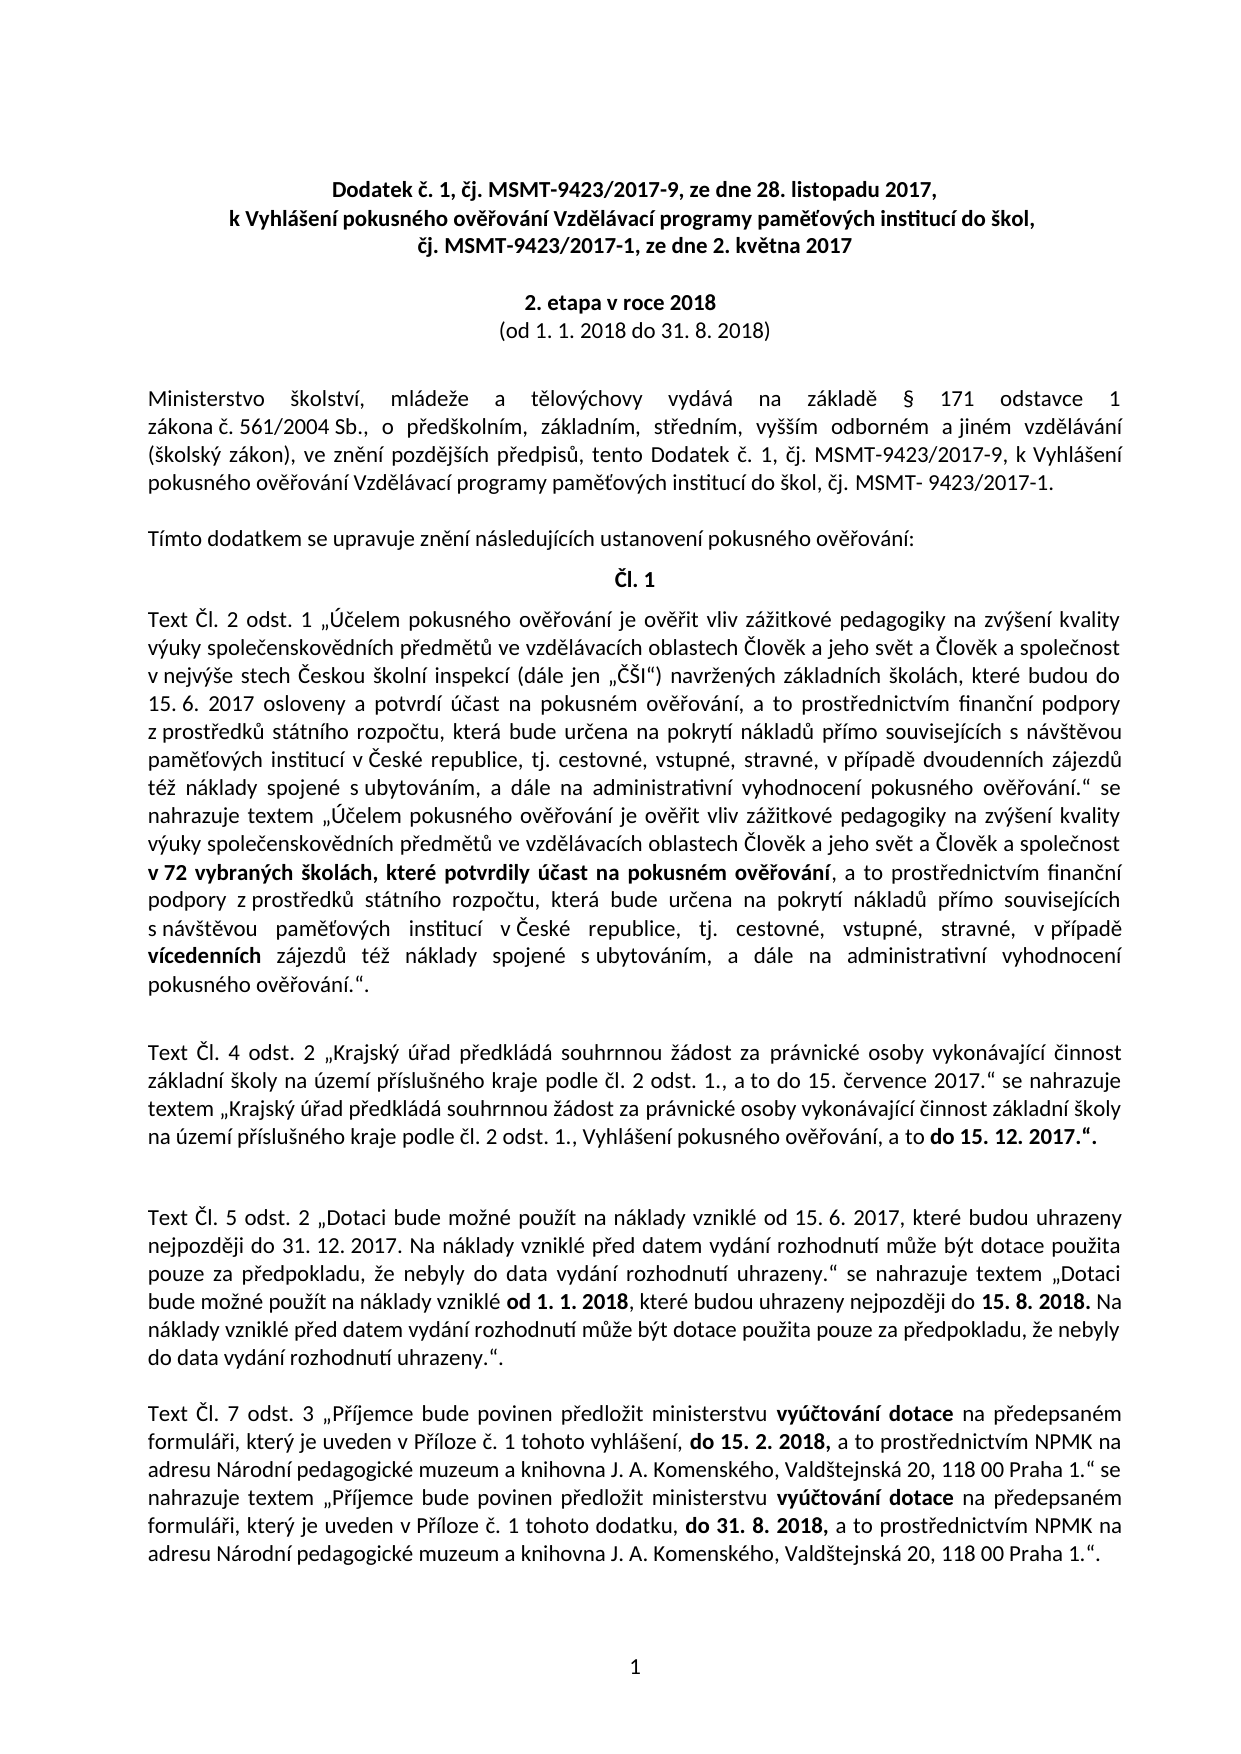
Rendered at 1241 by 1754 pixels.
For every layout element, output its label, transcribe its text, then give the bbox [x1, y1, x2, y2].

text Dodatek č. 1, čj. MSMT-9423/2017-9, ze dne 28. listopadu 2017, [177, 176, 1093, 204]
text Tímto dodatkem se upravuje znění následujících ustanovení pokusného ověřování: [148, 524, 1122, 552]
text Text Čl. 2 odst. 1 „Účelem pokusného ověřování je ověřit vliv zážitkové pedagogiky na zvýšení kvality výuky společenskovědních předmětů ve vzdělávacích oblastech Člověk a jeho svět a Člověk a společnost v nejvýše stech Českou školní inspekcí (dále jen „ČŠI“) navržených základních školách, které budou do 15. 6. 2017 osloveny a potvrdí účast na pokusném ověřování, a to prostřednictvím finanční podpory z prostředků státního rozpočtu, která bude určena na pokrytí nákladů přímo souvisejících s návštěvou paměťových institucí v České republice, tj. cestovné, vstupné, stravné, v případě dvoudenních zájezdů též náklady spojené s ubytováním, a dále na administrativní vyhodnocení pokusného ověřování.“ se nahrazuje textem „Účelem pokusného ověřování je ověřit vliv zážitkové pedagogiky na zvýšení kvality výuky společenskovědních předmětů ve vzdělávacích oblastech Člověk a jeho svět a Člověk a společnost v 72 vybraných školách, které potvrdily účast na pokusném ověřování, a to prostřednictvím finanční podpory z prostředků státního rozpočtu, která bude určena na pokrytí nákladů přímo souvisejících s návštěvou paměťových institucí v České republice, tj. cestovné, vstupné, stravné, v případě vícedenních zájezdů též náklady spojené s ubytováním, a dále na administrativní vyhodnocení pokusného ověřování.“. [148, 605, 1122, 998]
text k Vyhlášení pokusného ověřování Vzdělávací programy paměťových institucí do škol, čj. MSMT-9423/2017-1, ze dne 2. května 2017 [177, 204, 1093, 260]
text (od 1. 1. 2018 do 31. 8. 2018) [177, 316, 1093, 344]
text Text Čl. 5 odst. 2 „Dotaci bude možné použít na náklady vzniklé od 15. 6. 2017, které budou uhrazeny nejpozději do 31. 12. 2017. Na náklady vzniklé před datem vydání rozhodnutí může být dotace použita pouze za předpokladu, že nebyly do data vydání rozhodnutí uhrazeny.“ se nahrazuje textem „Dotaci bude možné použít na náklady vzniklé od 1. 1. 2018, které budou uhrazeny nejpozději do 15. 8. 2018. Na náklady vzniklé před datem vydání rozhodnutí může být dotace použita pouze za předpokladu, že nebyly do data vydání rozhodnutí uhrazeny.“. [148, 1203, 1122, 1371]
text Text Čl. 7 odst. 3 „Příjemce bude povinen předložit ministerstvu vyúčtování dotace na předepsaném formuláři, který je uveden v Příloze č. 1 tohoto vyhlášení, do 15. 2. 2018, a to prostřednictvím NPMK na adresu Národní pedagogické muzeum a knihovna J. A. Komenského, Valdštejnská 20, 118 00 Praha 1.“ se nahrazuje textem „Příjemce bude povinen předložit ministerstvu vyúčtování dotace na předepsaném formuláři, který je uveden v Příloze č. 1 tohoto dodatku, do 31. 8. 2018, a to prostřednictvím NPMK na adresu Národní pedagogické muzeum a knihovna J. A. Komenského, Valdštejnská 20, 118 00 Praha 1.“. [148, 1399, 1122, 1568]
text 2. etapa v roce 2018 [148, 288, 1093, 316]
text Čl. 1 [148, 565, 1122, 593]
text Ministerstvo školství, mládeže a tělovýchovy vydává na základě § 171 odstavce 1 zákona č. 561/2004 Sb., o předškolním, základním, středním, vyšším odborném a jiném vzdělávání (školský zákon), ve znění pozdějších předpisů, tento Dodatek č. 1, čj. MSMT-9423/2017-9, k Vyhlášení pokusného ověřování Vzdělávací programy paměťových institucí do škol, čj. MSMT- 9423/2017-1. [148, 384, 1122, 496]
text Text Čl. 4 odst. 2 „Krajský úřad předkládá souhrnnou žádost za právnické osoby vykonávající činnost základní školy na území příslušného kraje podle čl. 2 odst. 1., a to do 15. července 2017.“ se nahrazuje textem „Krajský úřad předkládá souhrnnou žádost za právnické osoby vykonávající činnost základní školy na území příslušného kraje podle čl. 2 odst. 1., Vyhlášení pokusného ověřování, a to do 15. 12. 2017.“. [148, 1038, 1122, 1150]
